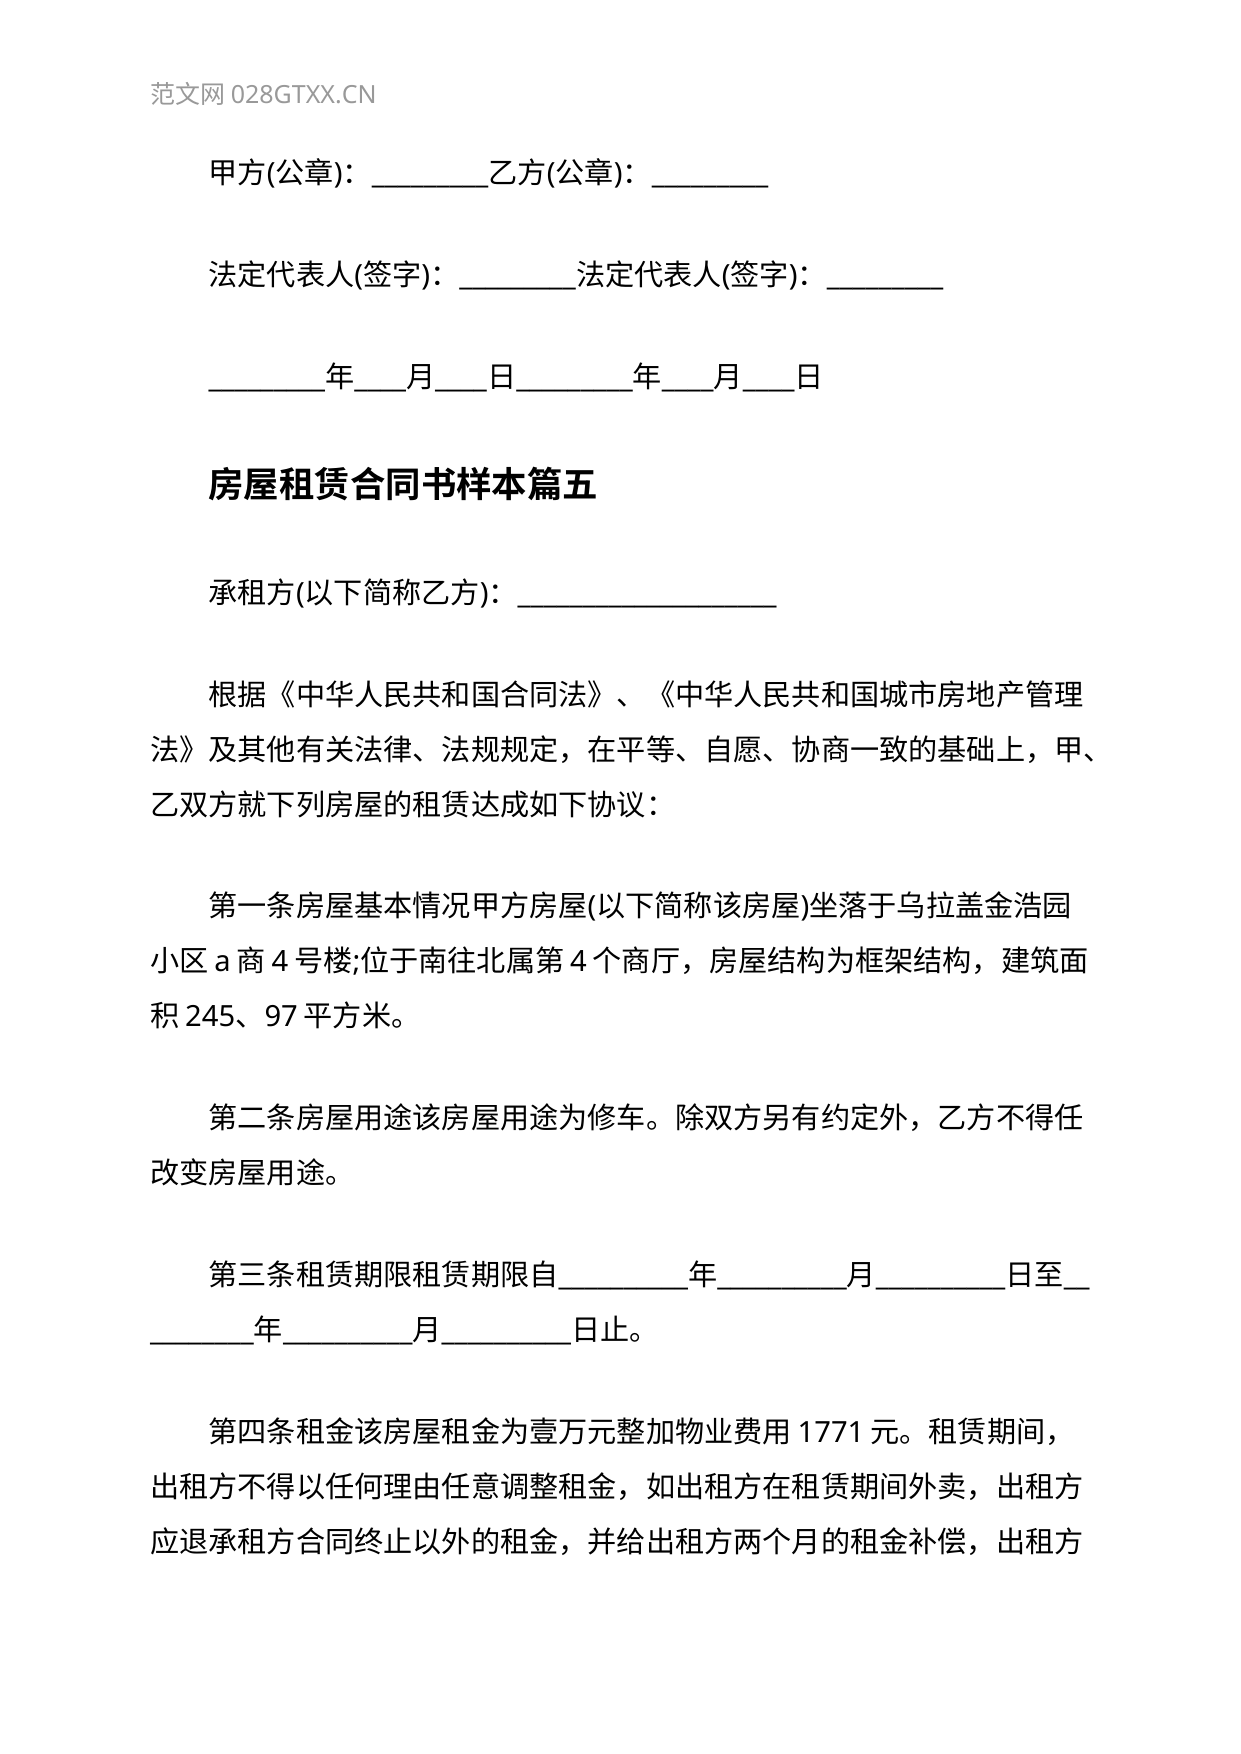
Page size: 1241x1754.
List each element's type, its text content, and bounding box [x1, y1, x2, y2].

text 第一条房屋基本情况甲方房屋(以下简称该房屋)坐落于乌拉盖金浩园小区a商4号楼;位于南往北属第4个商厅，房屋结构为框架结构，建筑面积245、97平方米。 [150, 883, 1090, 1035]
text 甲方(公章)：_________乙方(公章)：_________ [150, 150, 1090, 192]
text 第三条租赁期限租赁期限自__________年__________月__________日至__________年__________月__________日止。 [150, 1252, 1090, 1349]
text 第二条房屋用途该房屋用途为修车。除双方另有约定外，乙方不得任改变房屋用途。 [150, 1095, 1090, 1192]
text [150, 1408, 1090, 1561]
text 承租方(以下简称乙方)：____________________ [150, 569, 1090, 612]
text 根据《中华人民共和国合同法》、《中华人民共和国城市房地产管理法》及其他有关法律、法规规定，在平等、自愿、协商一致的基础上，甲、乙双方就下列房屋的租赁达成如下协议： [150, 671, 1090, 823]
text 法定代表人(签字)：_________法定代表人(签字)：_________ [150, 252, 1090, 294]
text 房屋租赁合同书样本篇五 [150, 456, 1090, 507]
text _________年____月____日_________年____月____日 [150, 354, 1090, 396]
